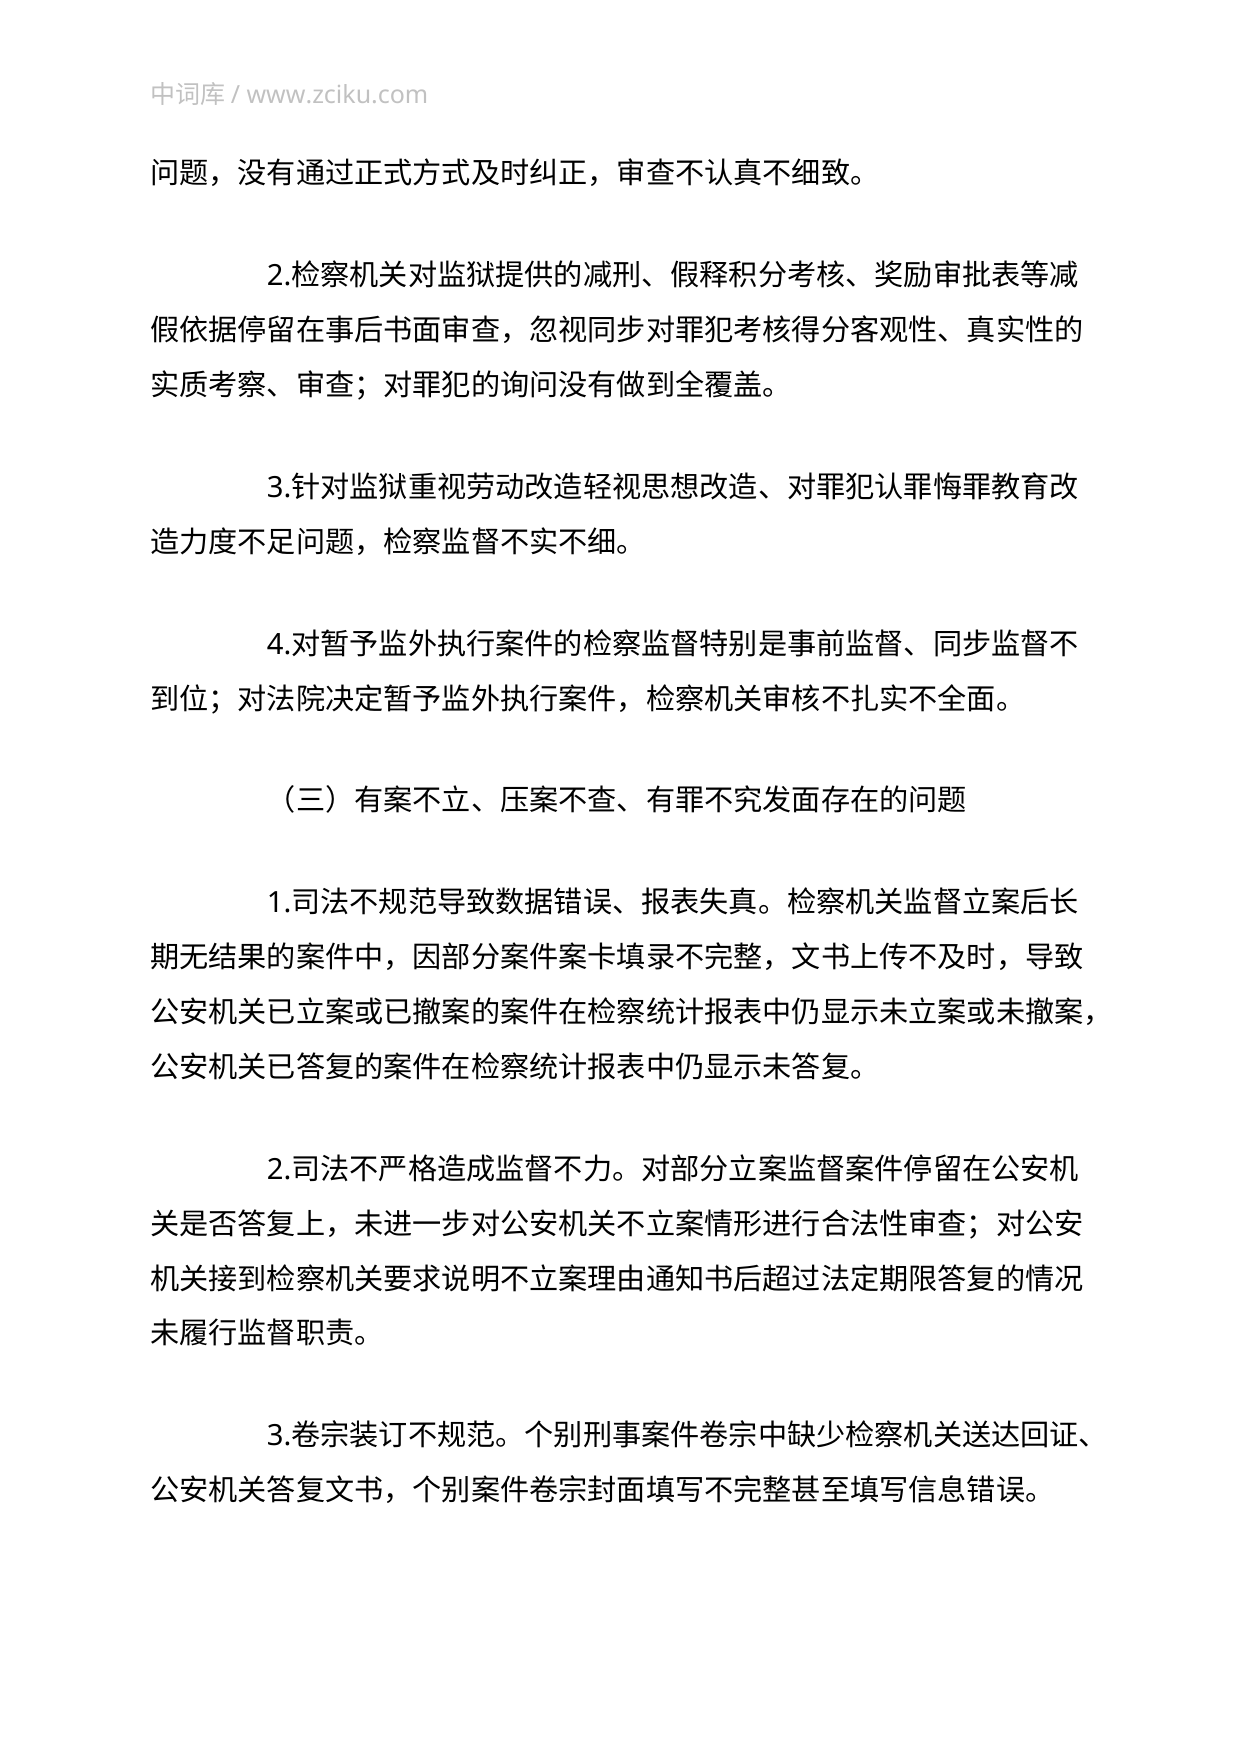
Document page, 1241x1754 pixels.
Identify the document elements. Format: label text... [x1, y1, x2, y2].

text 4.对暂予监外执行案件的检察监督特别是事前监督、同步监督不到位；对法院决定暂予监外执行案件，检察机关审核不扎实不全面。 [150, 620, 1090, 717]
text 2.司法不严格造成监督不力。对部分立案监督案件停留在公安机关是否答复上，未进一步对公安机关不立案情形进行合法性审查；对公安机关接到检察机关要求说明不立案理由通知书后超过法定期限答复的情况未履行监督职责。 [150, 1145, 1090, 1352]
text 3.卷宗装订不规范。个别刑事案件卷宗中缺少检察机关送达回证、公安机关答复文书，个别案件卷宗封面填写不完整甚至填写信息错误。 [150, 1412, 1090, 1509]
text 2.检察机关对监狱提供的减刑、假释积分考核、奖励审批表等减假依据停留在事后书面审查，忽视同步对罪犯考核得分客观性、真实性的实质考察、审查；对罪犯的询问没有做到全覆盖。 [150, 252, 1090, 404]
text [150, 150, 1090, 192]
text 1.司法不规范导致数据错误、报表失真。检察机关监督立案后长期无结果的案件中，因部分案件案卡填录不完整，文书上传不及时，导致公安机关已立案或已撤案的案件在检察统计报表中仍显示未立案或未撤案，公安机关已答复的案件在检察统计报表中仍显示未答复。 [150, 879, 1090, 1086]
text 3.针对监狱重视劳动改造轻视思想改造、对罪犯认罪悔罪教育改造力度不足问题，检察监督不实不细。 [150, 463, 1090, 561]
text （三）有案不立、压案不查、有罪不究发面存在的问题 [150, 777, 1090, 819]
